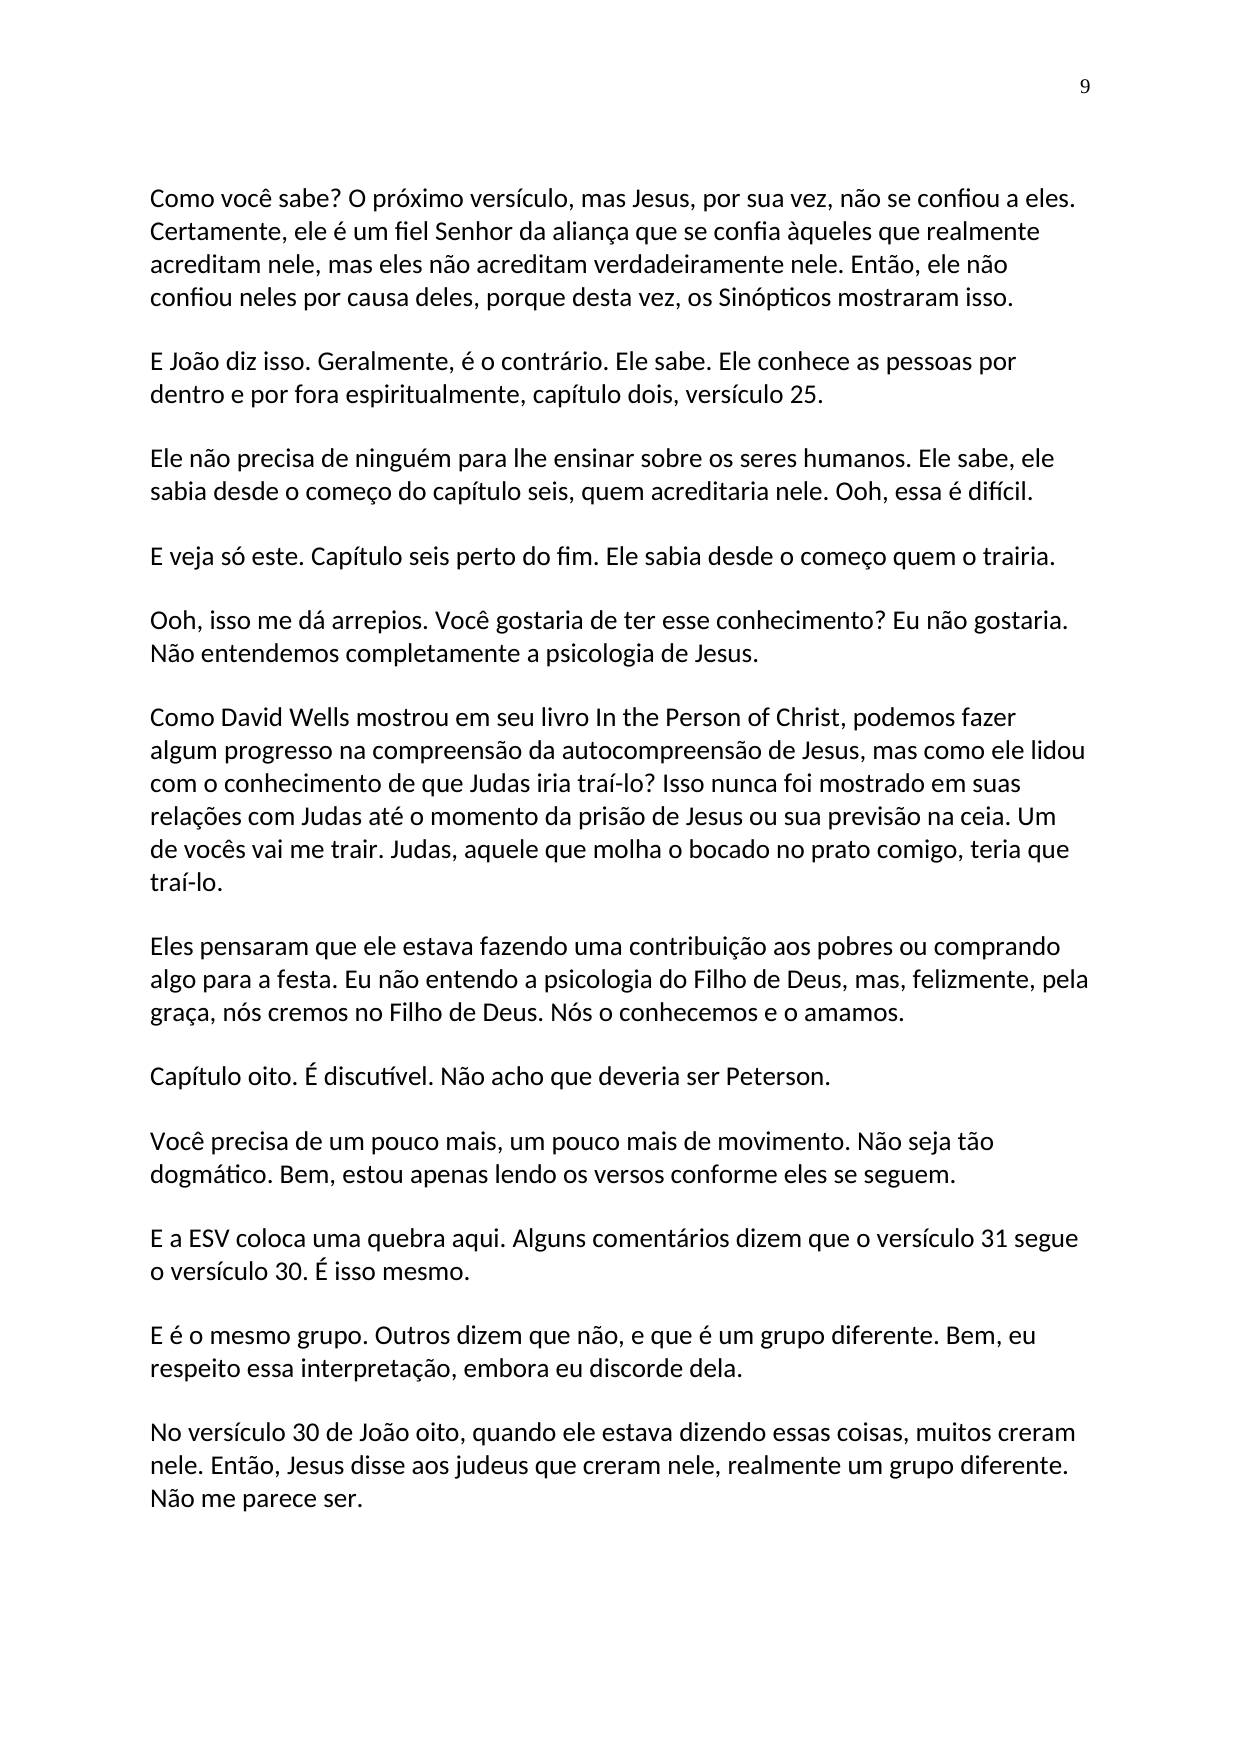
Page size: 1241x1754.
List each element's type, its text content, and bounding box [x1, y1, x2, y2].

text Ooh, isso me dá arrepios. Você gostaria de ter esse conhecimento? Eu não gostaria. Não entendemos completamente a psicologia de Jesus. [150, 603, 1090, 669]
text Como você sabe? O próximo versículo, mas Jesus, por sua vez, não se confiou a eles. Certamente, ele é um fiel Senhor da aliança que se confia àqueles que realmente acreditam nele, mas eles não acreditam verdadeiramente nele. Então, ele não confiou neles por causa deles, porque desta vez, os Sinópticos mostraram isso. [150, 181, 1090, 313]
text E é o mesmo grupo. Outros dizem que não, e que é um grupo diferente. Bem, eu respeito essa interpretação, embora eu discorde dela. [150, 1318, 1090, 1384]
text No versículo 30 de João oito, quando ele estava dizendo essas coisas, muitos creram nele. Então, Jesus disse aos judeus que creram nele, realmente um grupo diferente. Não me parece ser. [150, 1415, 1090, 1514]
text E a ESV coloca uma quebra aqui. Alguns comentários dizem que o versículo 31 segue o versículo 30. É isso mesmo. [150, 1221, 1090, 1287]
text Ele não precisa de ninguém para lhe ensinar sobre os seres humanos. Ele sabe, ele sabia desde o começo do capítulo seis, quem acreditaria nele. Ooh, essa é difícil. [150, 442, 1090, 508]
text E veja só este. Capítulo seis perto do fim. Ele sabia desde o começo quem o trairia. [150, 539, 1090, 572]
text Você precisa de um pouco mais, um pouco mais de movimento. Não seja tão dogmático. Bem, estou apenas lendo os versos conforme eles se seguem. [150, 1124, 1090, 1190]
text Eles pensaram que ele estava fazendo uma contribuição aos pobres ou comprando algo para a festa. Eu não entendo a psicologia do Filho de Deus, mas, felizmente, pela graça, nós cremos no Filho de Deus. Nós o conhecemos e o amamos. [150, 929, 1090, 1028]
text E João diz isso. Geralmente, é o contrário. Ele sabe. Ele conhece as pessoas por dentro e por fora espiritualmente, capítulo dois, versículo 25. [150, 344, 1090, 410]
text Capítulo oito. É discutível. Não acho que deveria ser Peterson. [150, 1059, 1090, 1093]
text Como David Wells mostrou em seu livro In the Person of Christ, podemos fazer algum progresso na compreensão da autocompreensão de Jesus, mas como ele lidou com o conhecimento de que Judas iria traí-lo? Isso nunca foi mostrado em suas relações com Judas até o momento da prisão de Jesus ou sua previsão na ceia. Um de vocês vai me trair. Judas, aquele que molha o bocado no prato comigo, teria que traí-lo. [150, 700, 1090, 898]
